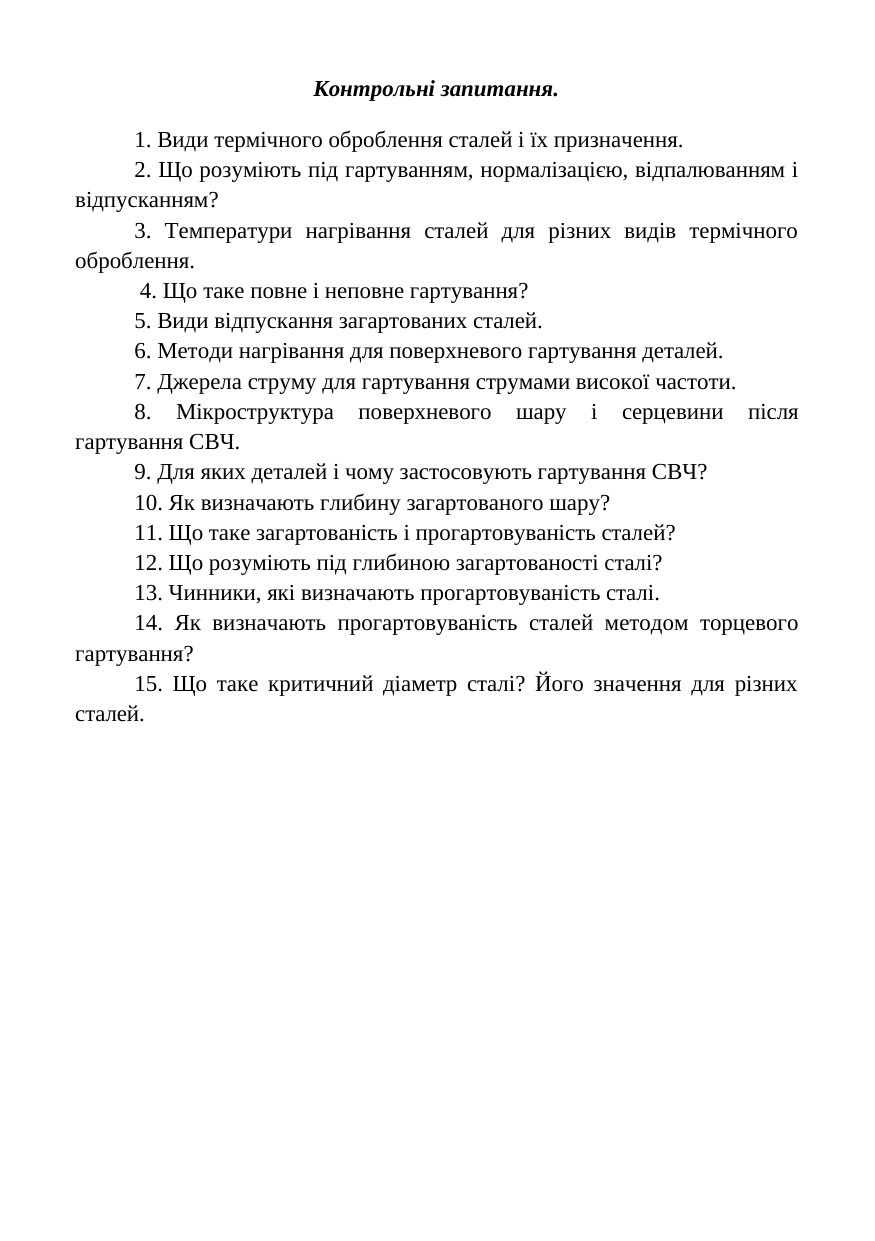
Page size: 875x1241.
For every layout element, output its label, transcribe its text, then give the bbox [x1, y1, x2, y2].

text 2. Що розуміють під гартуванням, нормалізацією, відпалюванням і відпусканням? [75, 156, 799, 213]
text 8. Мікроструктура поверхневого шару і серцевини після гартування СВЧ. [75, 398, 799, 454]
text 4. Що таке повне і неповне гартування? [75, 277, 799, 303]
text 12. Що розуміють під глибиною загартованості сталі? [75, 549, 799, 575]
text 14. Як визначають прогартовуваність сталей методом торцевого гартування? [75, 609, 799, 666]
text 1. Види термічного оброблення сталей і їх призначення. [75, 126, 799, 152]
text 10. Як визначають глибину загартованого шару? [75, 488, 799, 515]
text 6. Методи нагрівання для поверхневого гартування деталей. [75, 337, 799, 364]
text 9. Для яких деталей і чому застосовують гартування СВЧ? [75, 458, 799, 485]
text 3. Температури нагрівання сталей для різних видів термічного оброблення. [75, 217, 799, 273]
text 11. Що таке загартованість і прогартовуваність сталей? [75, 519, 799, 545]
text 13. Чинники, які визначають прогартовуваність сталі. [75, 579, 799, 606]
text 15. Що таке критичний діаметр сталі? Його значення для різних сталей. [75, 670, 799, 726]
text 5. Види відпускання загартованих сталей. [75, 307, 799, 334]
text 7. Джерела струму для гартування струмами високої частоти. [75, 368, 799, 394]
text Контрольні запитання. [75, 75, 799, 101]
